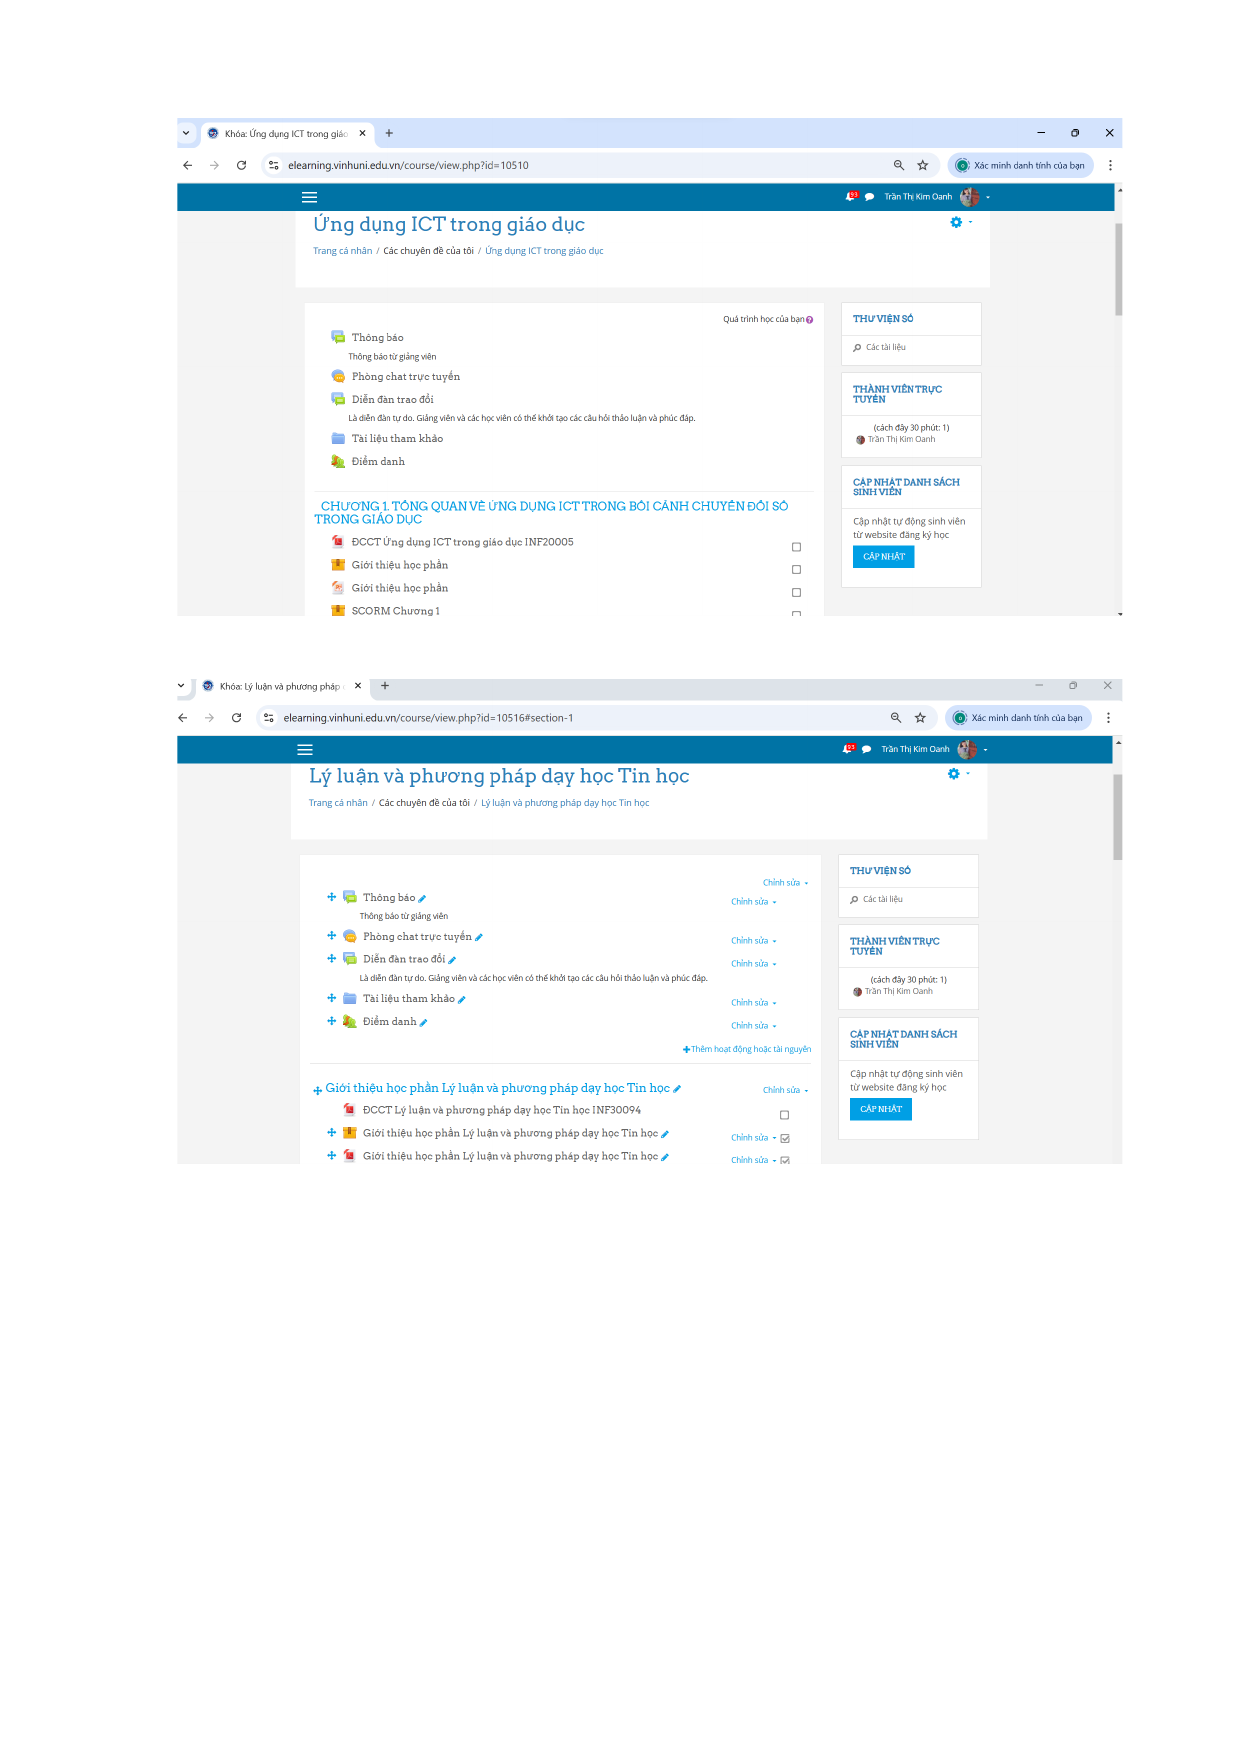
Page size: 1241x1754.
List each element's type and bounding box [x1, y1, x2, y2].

picture [844, 744, 856, 752]
picture [847, 191, 859, 200]
picture [958, 741, 976, 759]
picture [177, 679, 1123, 1164]
picture [863, 746, 870, 752]
picture [177, 118, 1123, 616]
picture [961, 188, 979, 206]
